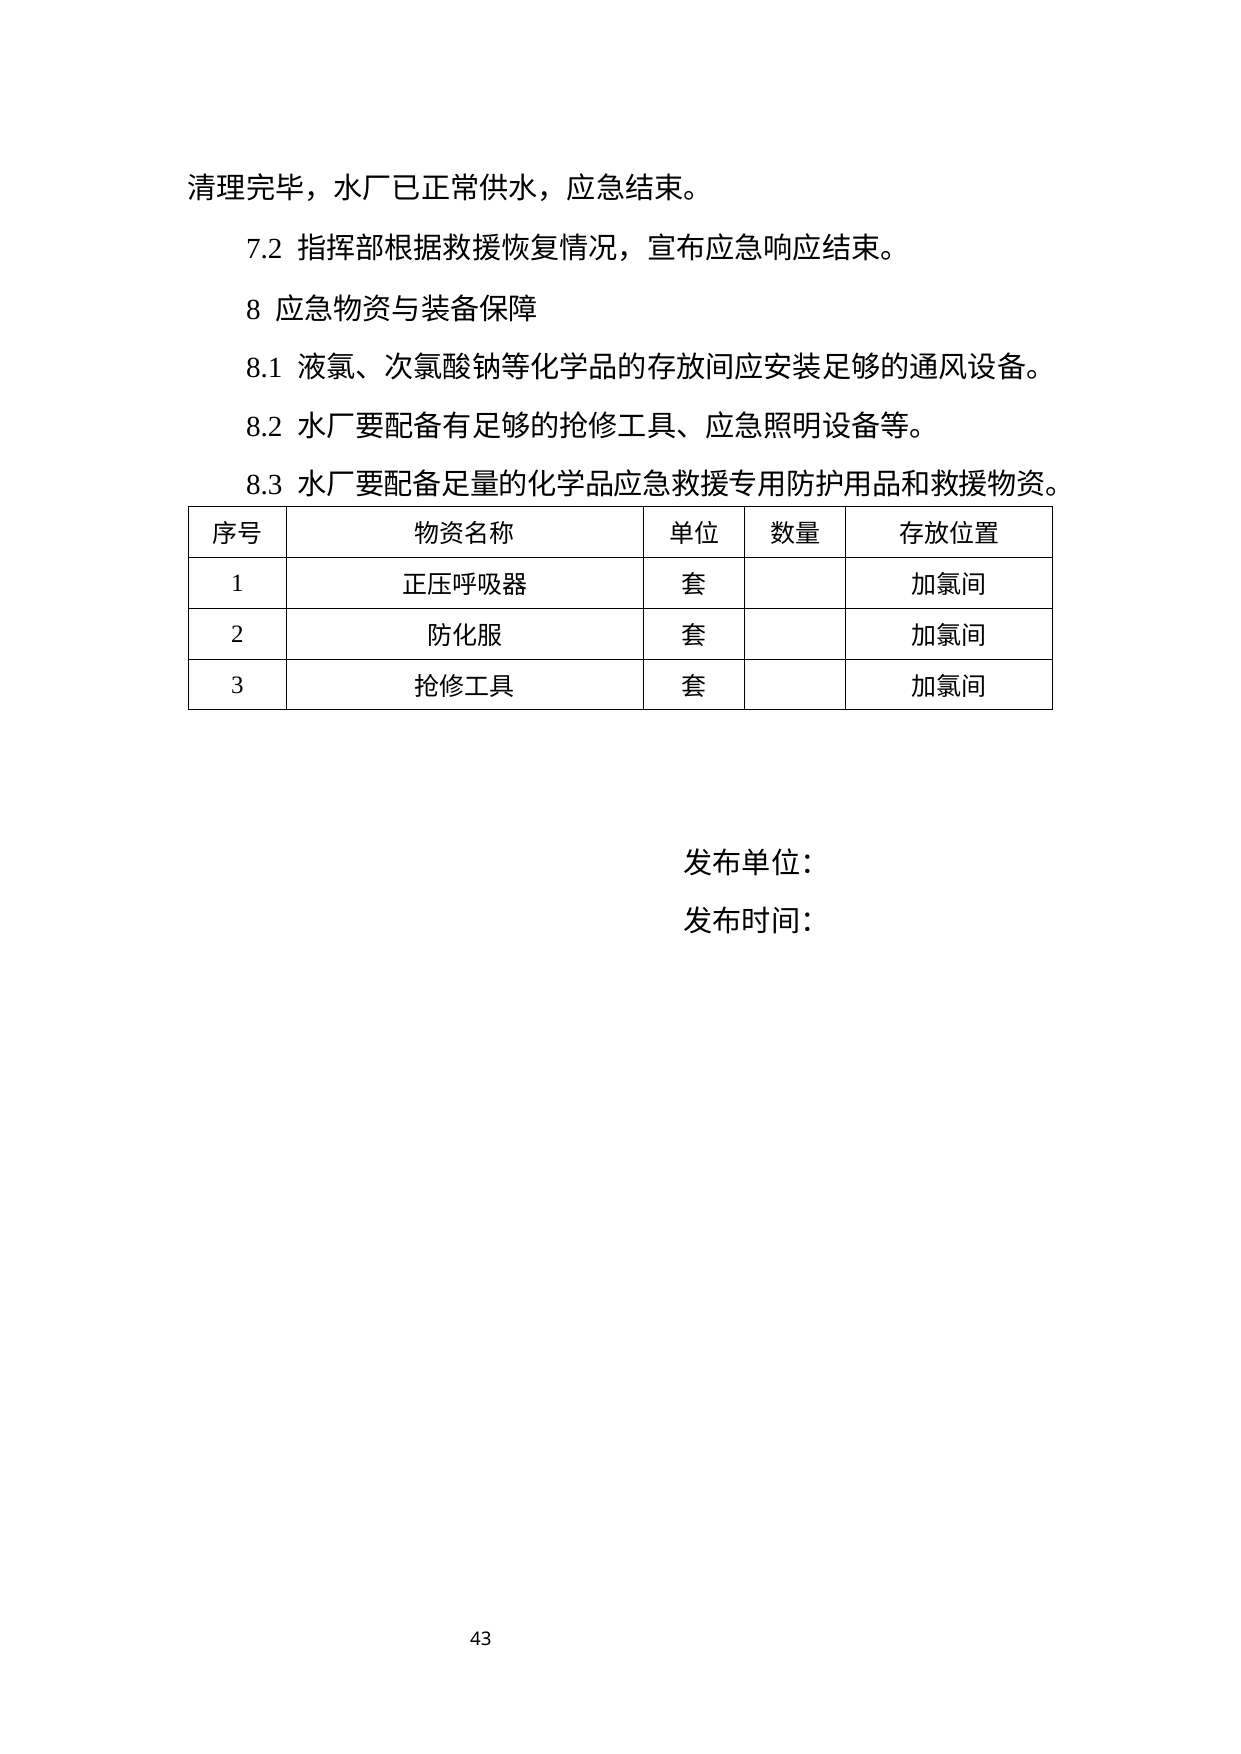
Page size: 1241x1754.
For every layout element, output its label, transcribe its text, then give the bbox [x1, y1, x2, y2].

text 发布单位： [187, 827, 1053, 885]
table_cell 2 [189, 609, 286, 658]
text 8.2 水厂要配备有足够的抢修工具、应急照明设备等。 [187, 389, 1053, 448]
table_cell 套 [644, 558, 744, 608]
table_header 单位 [644, 507, 744, 557]
table_cell [745, 558, 845, 608]
table_cell 套 [644, 609, 744, 658]
table_cell 抢修工具 [287, 660, 643, 709]
table_cell 加氯间 [846, 558, 1052, 608]
text 8.1 液氯、次氯酸钠等化学品的存放间应安装足够的通风设备。 [187, 331, 1053, 389]
table_cell 正压呼吸器 [287, 558, 643, 608]
table_header 序号 [189, 507, 286, 557]
table_header 物资名称 [287, 507, 643, 557]
table_cell 3 [189, 660, 286, 709]
table_cell 加氯间 [846, 660, 1052, 709]
text 8.3 水厂要配备足量的化学品应急救援专用防护用品和救援物资。 [187, 448, 1053, 506]
text 8 应急物资与装备保障 [187, 271, 1053, 331]
table_cell 套 [644, 660, 744, 709]
table_cell 加氯间 [846, 609, 1052, 658]
table_cell [745, 609, 845, 658]
text 发布时间： [187, 885, 1053, 943]
table_header 数量 [745, 507, 845, 557]
table_header 存放位置 [846, 507, 1052, 557]
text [187, 150, 1053, 210]
table_cell 1 [189, 558, 286, 608]
text 7.2 指挥部根据救援恢复情况，宣布应急响应结束。 [187, 210, 1053, 271]
table_cell [745, 660, 845, 709]
table_cell 防化服 [287, 609, 643, 658]
